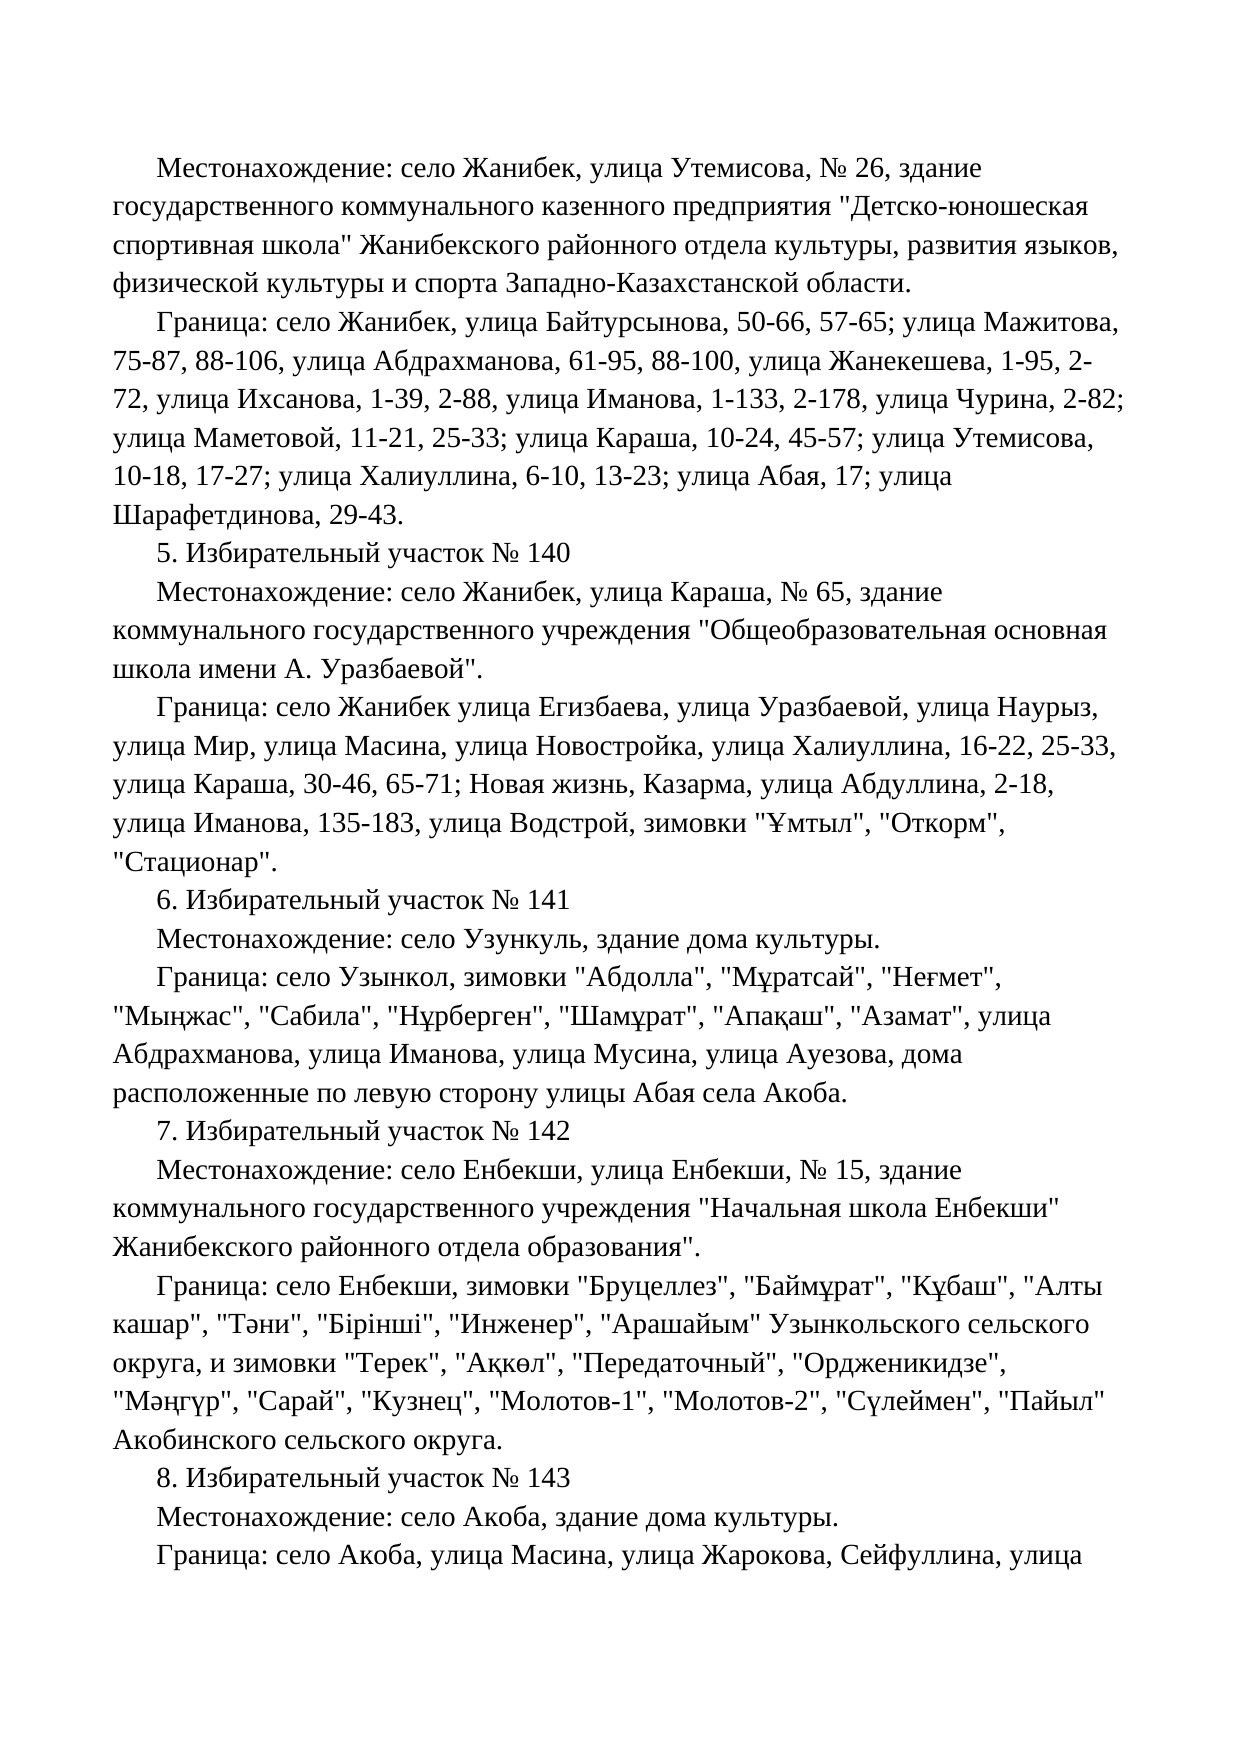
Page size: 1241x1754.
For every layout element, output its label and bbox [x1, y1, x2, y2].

text [112, 150, 1128, 1571]
